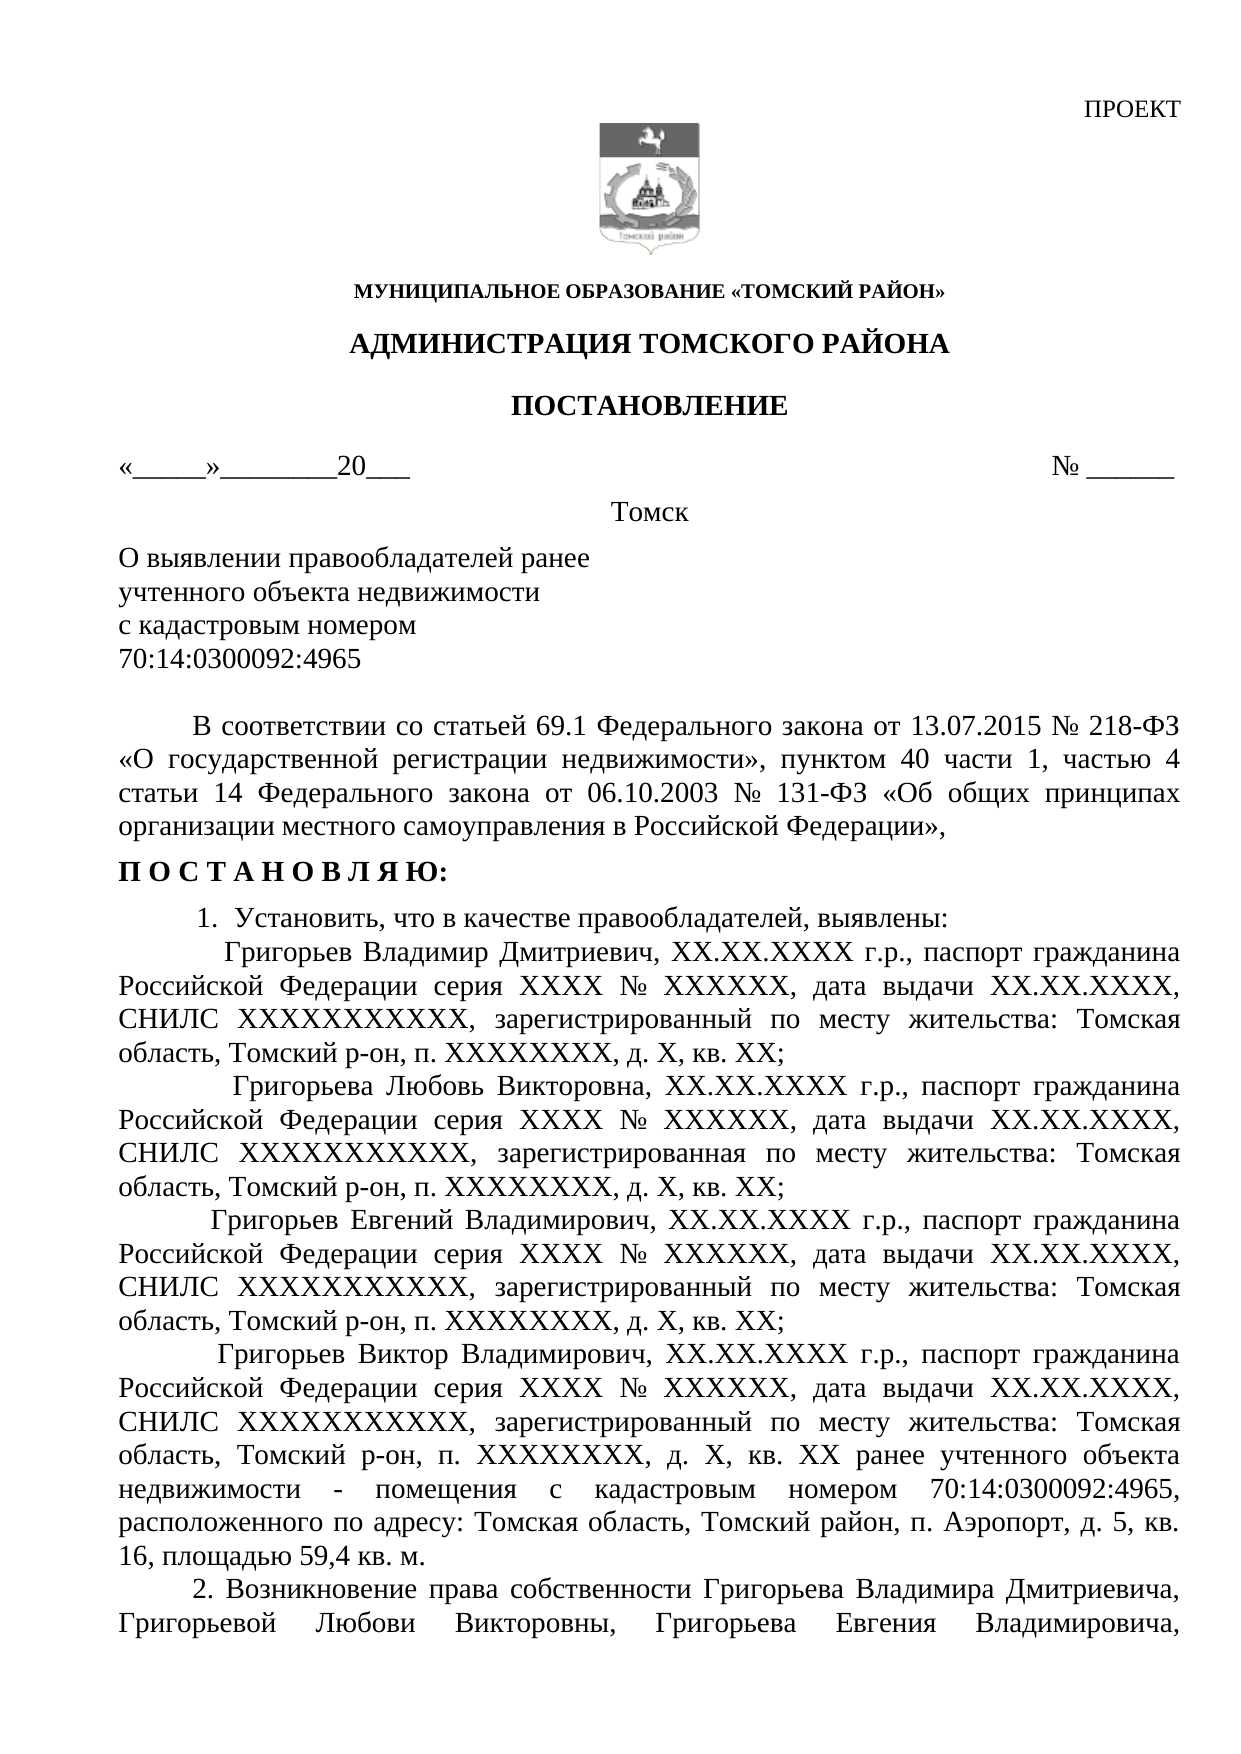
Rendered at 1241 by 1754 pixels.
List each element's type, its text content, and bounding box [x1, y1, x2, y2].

text МУНИЦИПАЛЬНОЕ ОБРАЗОВАНИЕ «ТОМСКИЙ РАЙОН» [118, 278, 1181, 303]
text Томск [118, 494, 1181, 528]
text Григорьев Евгений Владимирович, ХХ.ХХ.ХХХХ г.р., паспорт гражданина Российской Федерации серия ХХХХ № ХХХХХХ, дата выдачи ХХ.ХХ.ХХХХ, СНИЛС ХХХХХХХХХХХ, зарегистрированный по месту жительства: Томская область, Томский р-он, п. ХХХХХХХХ, д. Х, кв. ХХ; [118, 1202, 1181, 1337]
text В соответствии со статьей 69.1 Федерального закона от 13.07.2015 № 218-ФЗ «О государственной регистрации недвижимости», пунктом 40 части 1, частью 4 статьи 14 Федерального закона от 06.10.2003 № 131-ФЗ «Об общих принципах организации местного самоуправления в Российской Федерации», [118, 708, 1181, 842]
text П О С Т А Н О В Л Я Ю: [118, 854, 1181, 888]
text с кадастровым номером [118, 607, 1181, 641]
list Установить, что в качестве правообладателей, выявлены: [196, 901, 1181, 934]
subtitle ПОСТАНОВЛЕНИЕ [118, 388, 1181, 422]
text 70:14:0300092:4965 [118, 641, 1181, 674]
subtitle АДМИНИСТРАЦИЯ ТОМСКОГО РАЙОНА [118, 327, 1181, 360]
text Григорьева Любовь Викторовна, ХХ.ХХ.ХХХХ г.р., паспорт гражданина Российской Федерации серия ХХХХ № ХХХХХХ, дата выдачи ХХ.ХХ.ХХХХ, СНИЛС ХХХХХХХХХХХ, зарегистрированная по месту жительства: Томская область, Томский р-он, п. ХХХХХХХХ, д. Х, кв. ХХ; [118, 1068, 1181, 1202]
text Григорьев Владимир Дмитриевич, ХХ.ХХ.ХХХХ г.р., паспорт гражданина Российской Федерации серия ХХХХ № ХХХХХХ, дата выдачи ХХ.ХХ.ХХХХ, СНИЛС ХХХХХХХХХХХ, зарегистрированный по месту жительства: Томская область, Томский р-он, п. ХХХХХХХХ, д. Х, кв. ХХ; [118, 934, 1181, 1068]
text «_____»________20___ № ______ [118, 448, 1181, 482]
text ПРОЕКТ [118, 94, 1181, 123]
text Григорьев Виктор Владимирович, ХХ.ХХ.ХХХХ г.р., паспорт гражданина Российской Федерации серия ХХХХ № ХХХХХХ, дата выдачи ХХ.ХХ.ХХХХ, СНИЛС ХХХХХХХХХХХ, зарегистрированный по месту жительства: Томская область, Томский р-он, п. ХХХХХХХХ, д. Х, кв. ХХ ранее учтенного объекта недвижимости - помещения с кадастровым номером 70:14:0300092:4965, расположенного по адресу: Томская область, Томский район, п. Аэропорт, д. 5, кв. 16, площадью 59,4 кв. м. [118, 1337, 1181, 1571]
text учтенного объекта недвижимости [118, 574, 1181, 607]
text О выявлении правообладателей ранее [118, 540, 1181, 574]
